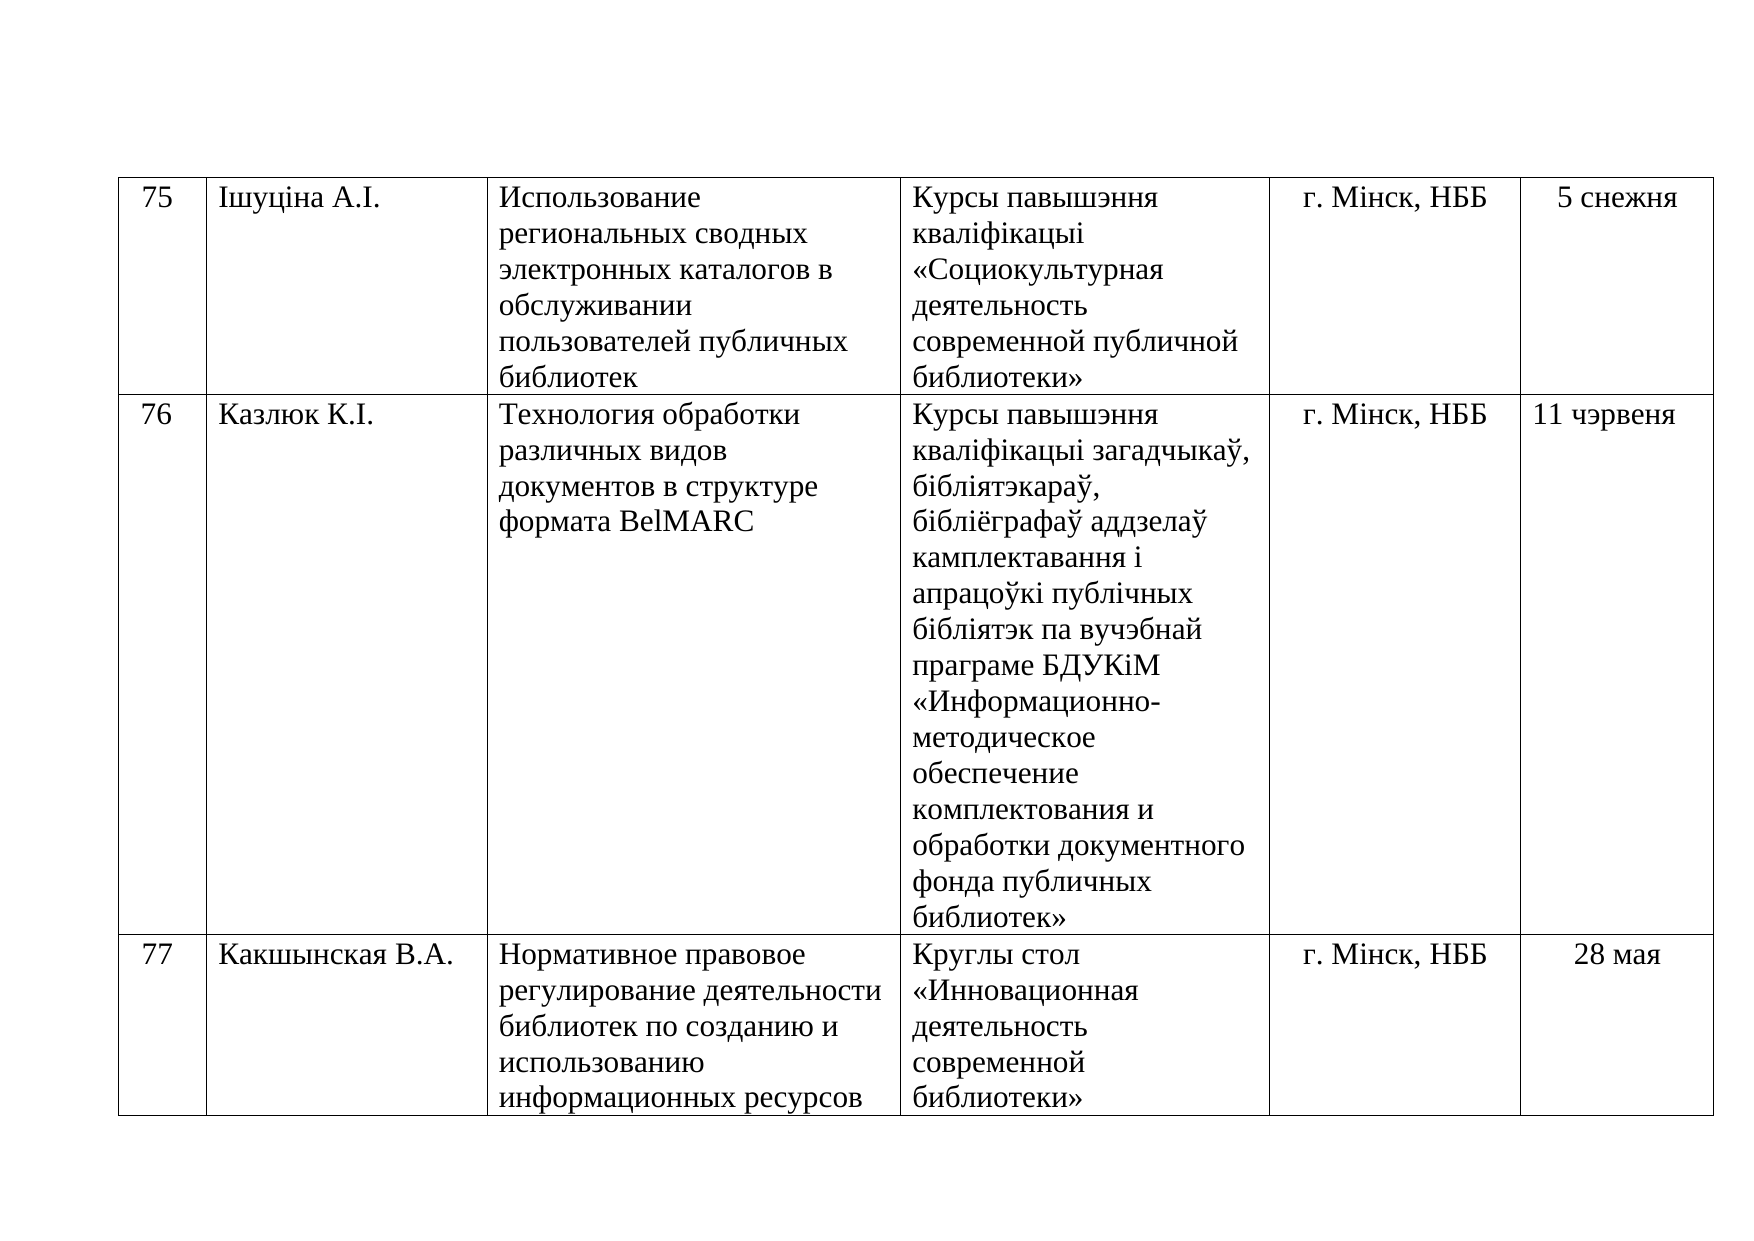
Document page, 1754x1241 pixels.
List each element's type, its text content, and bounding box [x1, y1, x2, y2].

table_cell [119, 395, 206, 934]
table_cell Нормативное правовое регулирование деятельности библиотек по созданию и использованию информационных ресурсов [488, 935, 900, 1115]
table_cell 5 снежня [1521, 178, 1713, 394]
table_cell Круглы стол «Инновационная деятельность современной библиотеки» [901, 935, 1269, 1115]
table_cell Казлюк К.І. [207, 395, 487, 934]
table_cell Какшынская В.А. [207, 935, 487, 1115]
table_cell 28 мая [1521, 935, 1713, 1115]
table_cell Курсы павышэння кваліфікацыі «Социокультурная деятельность современной публичной библиотеки» [901, 178, 1269, 394]
table_cell Использование региональных сводных электронных каталогов в обслуживании пользователей публичных библиотек [488, 178, 900, 394]
table_cell Технология обработки различных видов документов в структуре формата BelMARC [488, 395, 900, 934]
table_cell Ішуціна А.І. [207, 178, 487, 394]
table_cell 11 чэрвеня [1521, 395, 1713, 934]
table_cell Курсы павышэння кваліфікацыі загадчыкаў, бібліятэкараў, бібліёграфаў аддзелаў камплектавання і апрацоўкі публічных бібліятэк па вучэбнай праграме БДУКіМ «Информационно-методическое обеспечение комплектования и обработки документного фонда публичных библиотек» [901, 395, 1269, 934]
table_cell [119, 178, 206, 394]
table_cell [119, 935, 206, 1115]
table_cell г. Мінск, НББ [1270, 178, 1520, 394]
table_cell г. Мінск, НББ [1270, 935, 1520, 1115]
table_cell г. Мінск, НББ [1270, 395, 1520, 934]
